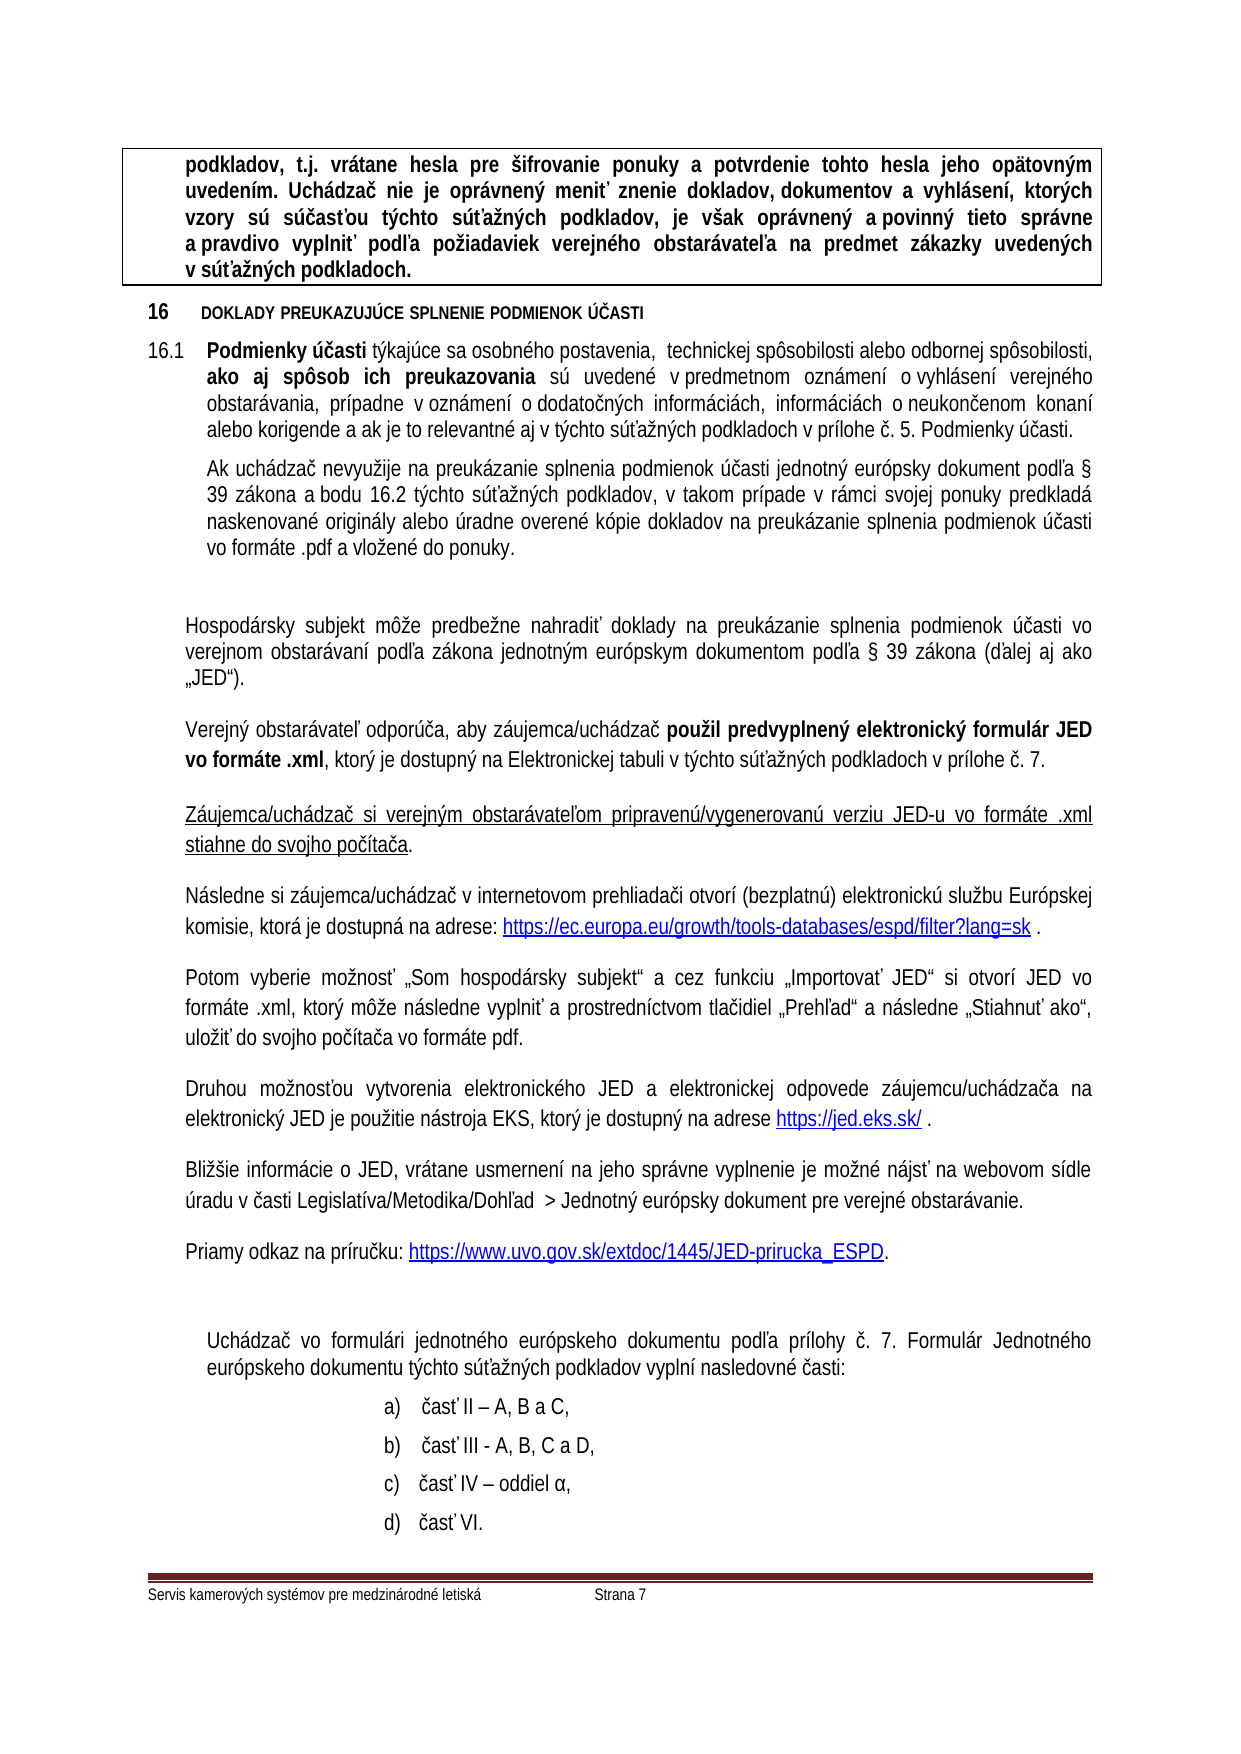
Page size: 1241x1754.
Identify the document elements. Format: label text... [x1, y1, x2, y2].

list Bližšie informácie o JED, vrátane usmernení na jeho správne vyplnenie je možné nájsť na webovom sídle úradu v časti Legislatíva/Metodika/Dohľad > Jednotný európsky dokument pre verejné obstarávanie. [185, 1156, 1093, 1213]
list Záujemca/uchádzač si verejným obstarávateľom pripravenú/vygenerovanú verziu JED-u vo formáte .xml stiahne do svojho počítača. [185, 825, 1093, 858]
list časť IV – oddiel α, [384, 1470, 1093, 1497]
list Záujemca/uchádzač si verejným obstarávateľom pripravenú/vygenerovanú verziu JED-u vo formáte .xml stiahne do svojho počítača. [185, 801, 1093, 824]
list časť VI. [384, 1509, 1093, 1536]
list Verejný obstarávateľ odporúča, aby záujemca/uchádzač použil predvyplnený elektronický formulár JED vo formáte .xml, ktorý je dostupný na Elektronickej tabuli v týchto súťažných podkladoch v prílohe č. 7. [185, 716, 1093, 772]
list časť III - A, B, C a D, [384, 1432, 1093, 1458]
list doklady preukazujúce splnenie podmienok účasti [148, 298, 1093, 324]
list Následne si záujemca/uchádzač v internetovom prehliadači otvorí (bezplatnú) elektronickú službu Európskej komisie, ktorá je dostupná na adrese: https://ec.europa.eu/growth/tools-databases/espd/filter?lang=sk . [185, 882, 1093, 939]
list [123, 149, 1101, 284]
text Hospodársky subjekt môže predbežne nahradiť doklady na preukázanie splnenia podmienok účasti vo verejnom obstarávaní podľa zákona jednotným európskym dokumentom podľa § 39 zákona (ďalej aj ako „JED“). [185, 612, 1093, 691]
list Druhou možnosťou vytvorenia elektronického JED a elektronickej odpovede záujemcu/uchádzača na elektronický JED je použitie nástroja EKS, ktorý je dostupný na adrese https://jed.eks.sk/ . [185, 1075, 1093, 1132]
list Priamy odkaz na príručku: https://www.uvo.gov.sk/extdoc/1445/JED-prirucka_ESPD. [185, 1238, 1093, 1264]
text Uchádzač vo formulári jednotného európskeho dokumentu podľa prílohy č. 7. Formulár Jednotného európskeho dokumentu týchto súťažných podkladov vyplní nasledovné časti: [207, 1327, 1093, 1380]
list časť II – A, B a C, [384, 1393, 1093, 1419]
text Ak uchádzač nevyužije na preukázanie splnenia podmienok účasti jednotný európsky dokument podľa § 39 zákona a bodu 16.2 týchto súťažných podkladov, v takom prípade v rámci svojej ponuky predkladá naskenované originály alebo úradne overené kópie dokladov na preukázanie splnenia podmienok účasti vo formáte .pdf a vložené do ponuky. [207, 455, 1093, 560]
list Podmienky účasti týkajúce sa osobného postavenia, technickej spôsobilosti alebo odbornej spôsobilosti, ako aj spôsob ich preukazovania sú uvedené v predmetnom oznámení o vyhlásení verejného obstarávania, prípadne v oznámení o dodatočných informáciách, informáciách o neukončenom konaní alebo korigende a ak je to relevantné aj v týchto súťažných podkladoch v prílohe č. 5. Podmienky účasti. [148, 337, 1093, 442]
list Potom vyberie možnosť „Som hospodársky subjekt“ a cez funkciu „Importovať JED“ si otvorí JED vo formáte .xml, ktorý môže následne vyplniť a prostredníctvom tlačidiel „Prehľad“ a následne „Stiahnuť ako“, uložiť do svojho počítača vo formáte pdf. [185, 964, 1093, 1050]
